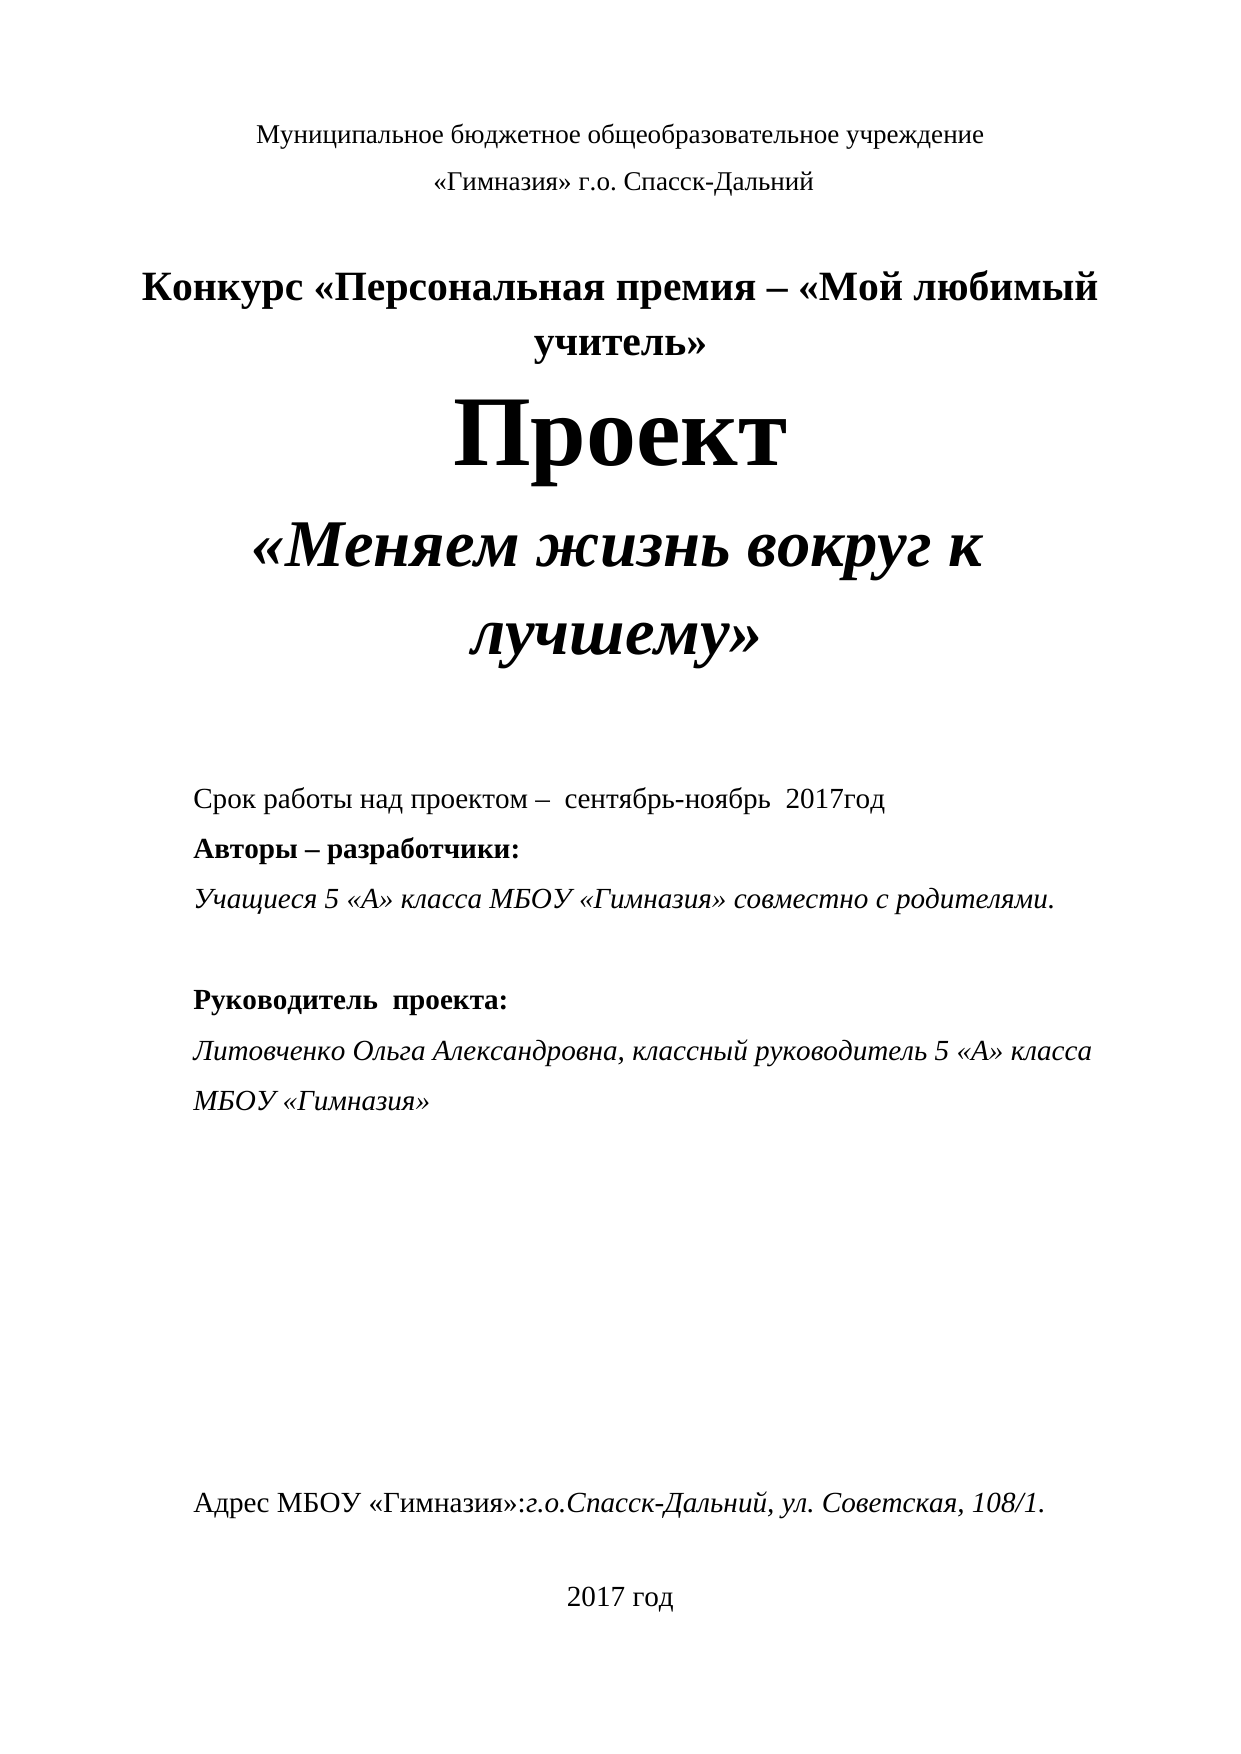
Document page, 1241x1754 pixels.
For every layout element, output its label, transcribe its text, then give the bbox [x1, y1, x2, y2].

text Проект [118, 372, 1122, 487]
text Литовченко Ольга Александровна, классный руководитель 5 «А» класса МБОУ «Гимназия» [193, 1033, 1122, 1116]
text Конкурс «Персональная премия – «Мой любимый учитель» [118, 262, 1122, 365]
text Срок работы над проектом – сентябрь-ноябрь 2017год [193, 781, 1122, 814]
text 2017 год [118, 1579, 1122, 1612]
text «Меняем жизнь вокруг к лучшему» [118, 504, 1122, 669]
text Учащиеся 5 «А» класса МБОУ «Гимназия» совместно с родителями. [118, 882, 1122, 915]
text Авторы – разработчики: [193, 831, 1122, 865]
text Адрес МБОУ «Гимназия»:г.о.Спасск-Дальний, ул. Советская, 108/1. [193, 1485, 1122, 1519]
text Муниципальное бюджетное общеобразовательное учреждение [118, 118, 1122, 149]
text «Гимназия» г.о. Спасск-Дальний [118, 165, 1122, 196]
text Руководитель проекта: [193, 982, 1122, 1016]
